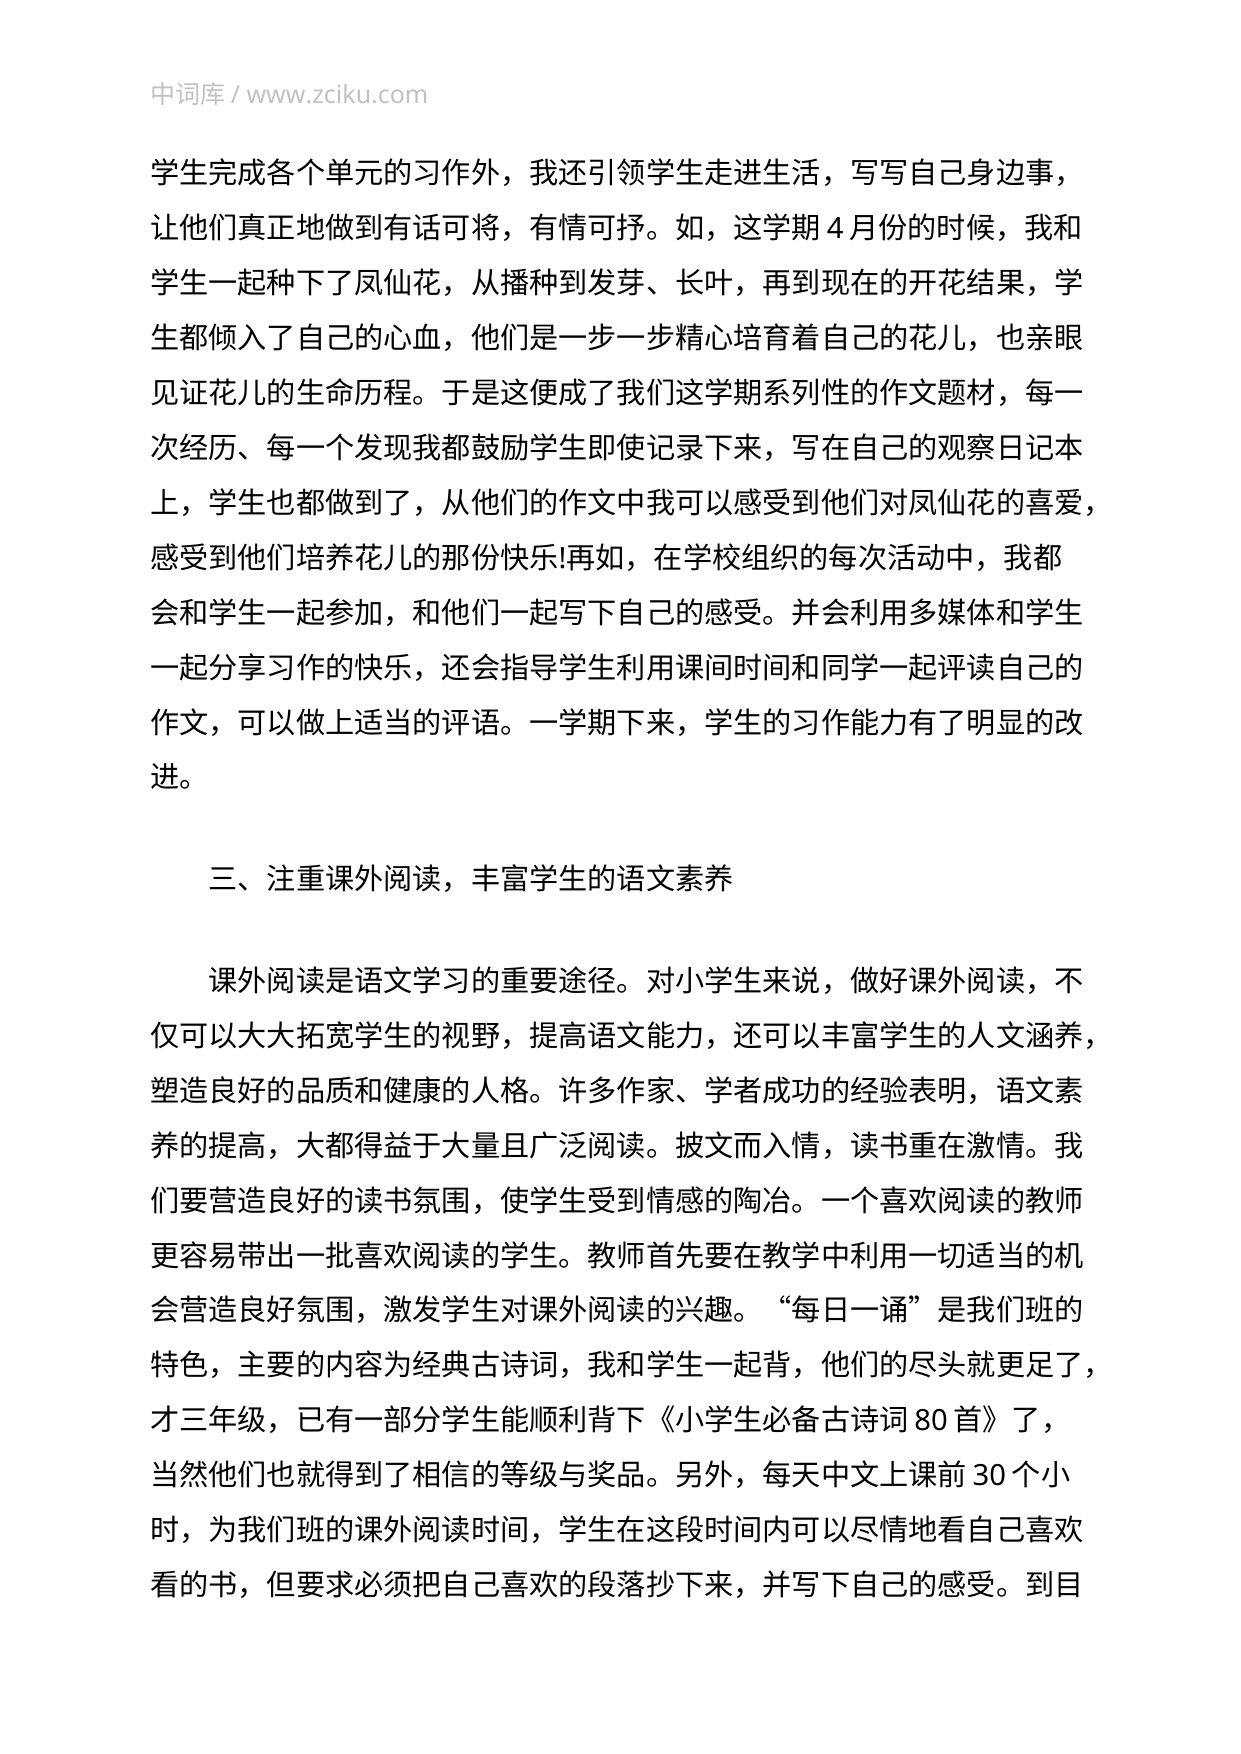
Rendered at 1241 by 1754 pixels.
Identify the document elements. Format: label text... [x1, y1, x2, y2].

text 三、注重课外阅读，丰富学生的语文素养 [150, 856, 1090, 898]
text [150, 150, 1090, 796]
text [150, 958, 1090, 1604]
